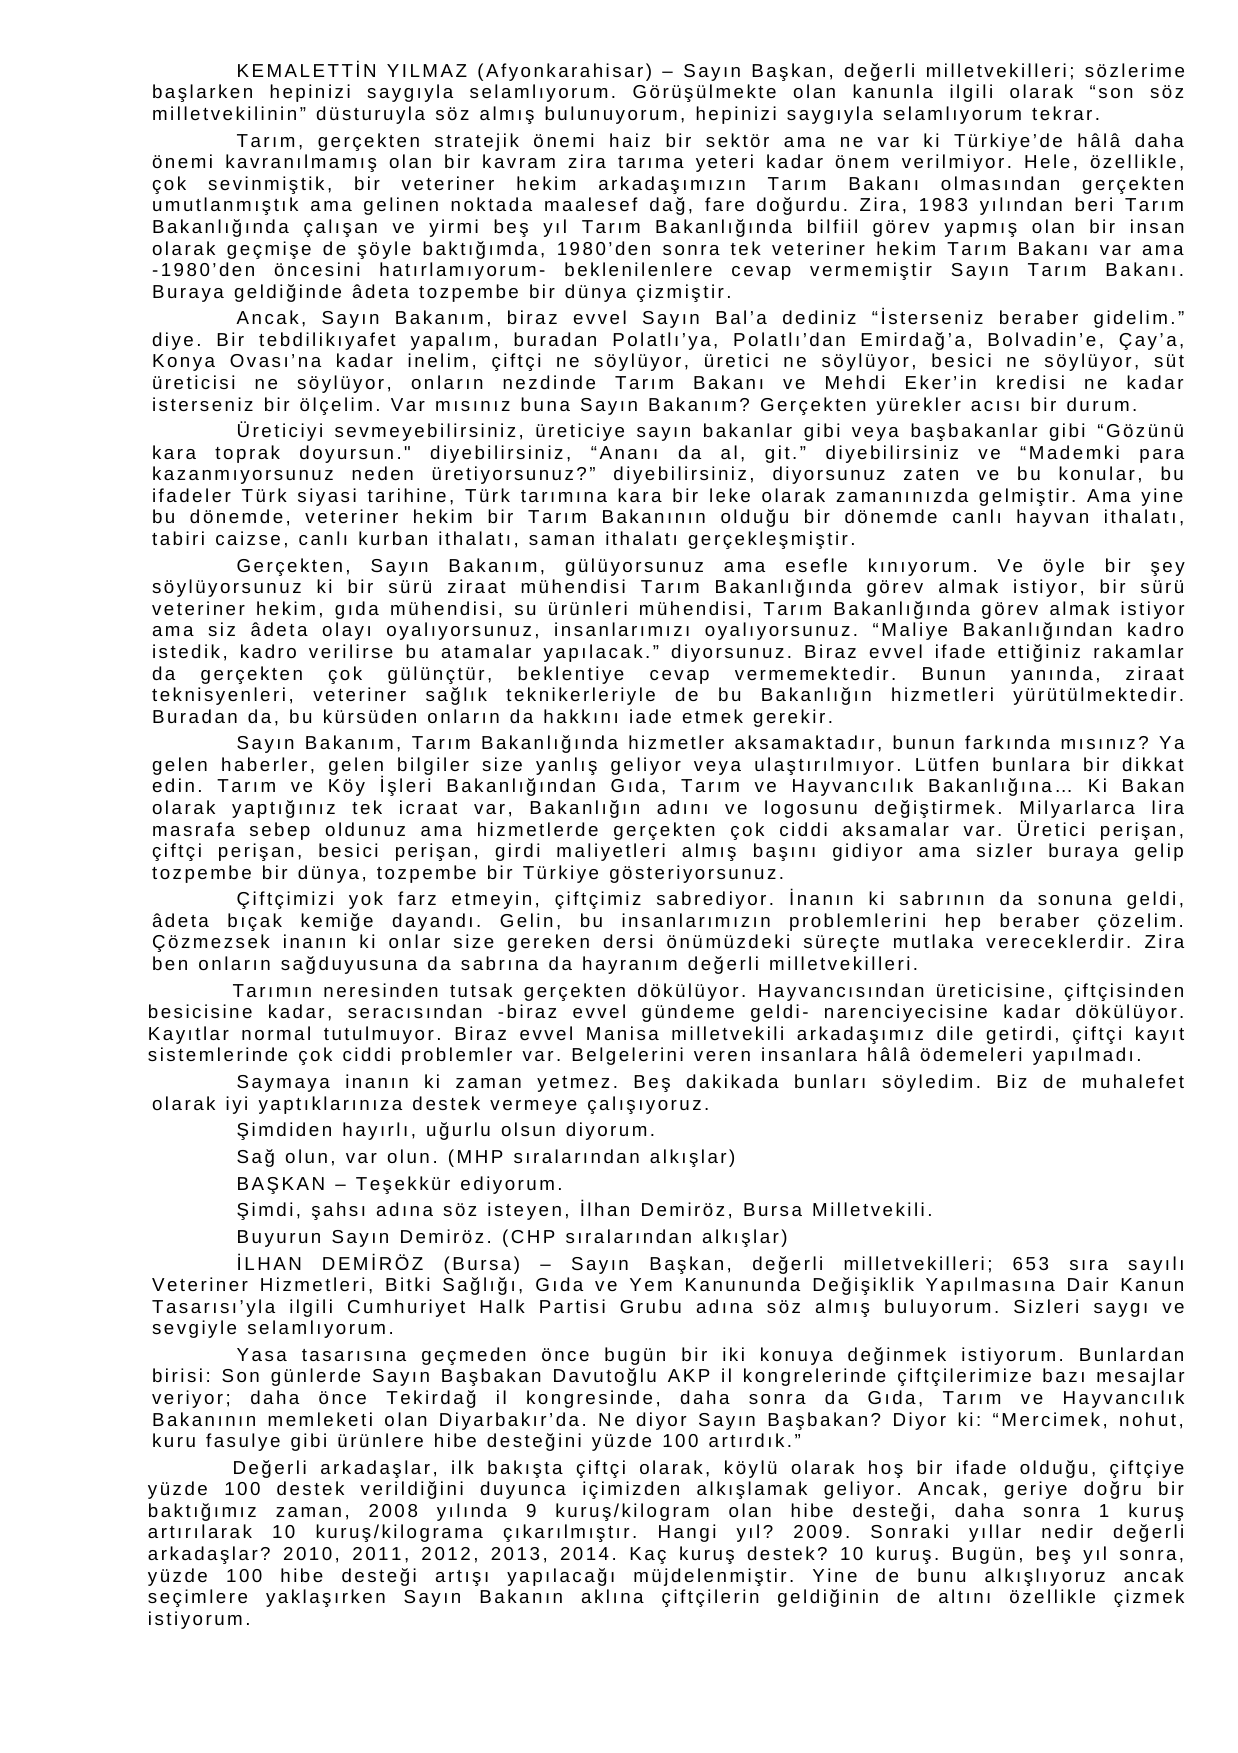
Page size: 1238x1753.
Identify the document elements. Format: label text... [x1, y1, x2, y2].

text Şimdiden hayırlı, uğurlu olsun diyorum. [152, 1119, 1186, 1141]
text Şimdi, şahsı adına söz isteyen, İlhan Demiröz, Bursa Milletvekili. [152, 1199, 1186, 1221]
text Üreticiyi sevmeyebilirsiniz, üreticiye sayın bakanlar gibi veya başbakanlar gibi “Gözünü kara toprak doyursun." diyebilirsiniz, “Ananı da al, git.” diyebilirsiniz ve “Mademki para kazanmıyorsunuz neden üretiyorsunuz?” diyebilirsiniz, diyorsunuz zaten ve bu konular, bu ifadeler Türk siyasi tarihine, Türk tarımına kara bir leke olarak zamanınızda gelmiştir. Ama yine bu dönemde, veteriner hekim bir Tarım Bakanının olduğu bir dönemde canlı hayvan ithalatı, tabiri caizse, canlı kurban ithalatı, saman ithalatı gerçekleşmiştir. [152, 420, 1186, 549]
text Sağ olun, var olun. (MHP sıralarından alkışlar) [152, 1146, 1186, 1167]
text Buyurun Sayın Demiröz. (CHP sıralarından alkışlar) [152, 1226, 1186, 1247]
text Sayın Bakanım, Tarım Bakanlığında hizmetler aksamaktadır, bunun farkında mısınız? Ya gelen haberler, gelen bilgiler size yanlış geliyor veya ulaştırılmıyor. Lütfen bunlara bir dikkat edin. Tarım ve Köy İşleri Bakanlığından Gıda, Tarım ve Hayvancılık Bakanlığına… Ki Bakan olarak yaptığınız tek icraat var, Bakanlığın adını ve logosunu değiştirmek. Milyarlarca lira masrafa sebep oldunuz ama hizmetlerde gerçekten çok ciddi aksamalar var. Üretici perişan, çiftçi perişan, besici perişan, girdi maliyetleri almış başını gidiyor ama sizler buraya gelip tozpembe bir dünya, tozpembe bir Türkiye gösteriyorsunuz. [152, 732, 1186, 883]
text Saymaya inanın ki zaman yetmez. Beş dakikada bunları söyledim. Biz de muhalefet olarak iyi yaptıklarınıza destek vermeye çalışıyoruz. [152, 1071, 1186, 1114]
text Tarımın neresinden tutsak gerçekten dökülüyor. Hayvancısından üreticisine, çiftçisinden besicisine kadar, seracısından -biraz evvel gündeme geldi- narenciyecisine kadar dökülüyor. Kayıtlar normal tutulmuyor. Biraz evvel Manisa milletvekili arkadaşımız dile getirdi, çiftçi kayıt sistemlerinde çok ciddi problemler var. Belgelerini veren insanlara hâlâ ödemeleri yapılmadı. [148, 979, 1186, 1066]
text KEMALETTİN YILMAZ (Afyonkarahisar) – Sayın Başkan, değerli milletvekilleri; sözlerime başlarken hepinizi saygıyla selamlıyorum. Görüşülmekte olan kanunla ilgili olarak “son söz milletvekilinin” düsturuyla söz almış bulunuyorum, hepinizi saygıyla selamlıyorum tekrar. [152, 60, 1186, 124]
text BAŞKAN – Teşekkür ediyorum. [152, 1172, 1186, 1194]
text Yasa tasarısına geçmeden önce bugün bir iki konuya değinmek istiyorum. Bunlardan birisi: Son günlerde Sayın Başbakan Davutoğlu AKP il kongrelerinde çiftçilerimize bazı mesajlar veriyor; daha önce Tekirdağ il kongresinde, daha sonra da Gıda, Tarım ve Hayvancılık Bakanının memleketi olan Diyarbakır’da. Ne diyor Sayın Başbakan? Diyor ki: “Mercimek, nohut, kuru fasulye gibi ürünlere hibe desteğini yüzde 100 artırdık.” [152, 1344, 1186, 1452]
text Tarım, gerçekten stratejik önemi haiz bir sektör ama ne var ki Türkiye’de hâlâ daha önemi kavranılmamış olan bir kavram zira tarıma yeteri kadar önem verilmiyor. Hele, özellikle, çok sevinmiştik, bir veteriner hekim arkadaşımızın Tarım Bakanı olmasından gerçekten umutlanmıştık ama gelinen noktada maalesef dağ, fare doğurdu. Zira, 1983 yılından beri Tarım Bakanlığında çalışan ve yirmi beş yıl Tarım Bakanlığında bilfiil görev yapmış olan bir insan olarak geçmişe de şöyle baktığımda, 1980’den sonra tek veteriner hekim Tarım Bakanı var ama -1980’den öncesini hatırlamıyorum- beklenilenlere cevap vermemiştir Sayın Tarım Bakanı. Buraya geldiğinde âdeta tozpembe bir dünya çizmiştir. [152, 129, 1186, 302]
text İLHAN DEMİRÖZ (Bursa) – Sayın Başkan, değerli milletvekilleri; 653 sıra sayılı Veteriner Hizmetleri, Bitki Sağlığı, Gıda ve Yem Kanununda Değişiklik Yapılmasına Dair Kanun Tasarısı’yla ilgili Cumhuriyet Halk Partisi Grubu adına söz almış buluyorum. Sizleri saygı ve sevgiyle selamlıyorum. [152, 1252, 1186, 1339]
text Çiftçimizi yok farz etmeyin, çiftçimiz sabrediyor. İnanın ki sabrının da sonuna geldi, âdeta bıçak kemiğe dayandı. Gelin, bu insanlarımızın problemlerini hep beraber çözelim. Çözmezsek inanın ki onlar size gereken dersi önümüzdeki süreçte mutlaka vereceklerdir. Zira ben onların sağduyusuna da sabrına da hayranım değerli milletvekilleri. [152, 888, 1186, 974]
text Değerli arkadaşlar, ilk bakışta çiftçi olarak, köylü olarak hoş bir ifade olduğu, çiftçiye yüzde 100 destek verildiğini duyunca içimizden alkışlamak geliyor. Ancak, geriye doğru bir baktığımız zaman, 2008 yılında 9 kuruş/kilogram olan hibe desteği, daha sonra 1 kuruş artırılarak 10 kuruş/kilograma çıkarılmıştır. Hangi yıl? 2009. Sonraki yıllar nedir değerli arkadaşlar? 2010, 2011, 2012, 2013, 2014. Kaç kuruş destek? 10 kuruş. Bugün, beş yıl sonra, yüzde 100 hibe desteği artışı yapılacağı müjdelenmiştir. Yine de bunu alkışlıyoruz ancak seçimlere yaklaşırken Sayın Bakanın aklına çiftçilerin geldiğinin de altını özellikle çizmek istiyorum. [148, 1457, 1186, 1629]
text Ancak, Sayın Bakanım, biraz evvel Sayın Bal’a dediniz “İsterseniz beraber gidelim.” diye. Bir tebdilikıyafet yapalım, buradan Polatlı’ya, Polatlı’dan Emirdağ’a, Bolvadin’e, Çay’a, Konya Ovası’na kadar inelim, çiftçi ne söylüyor, üretici ne söylüyor, besici ne söylüyor, süt üreticisi ne söylüyor, onların nezdinde Tarım Bakanı ve Mehdi Eker’in kredisi ne kadar isterseniz bir ölçelim. Var mısınız buna Sayın Bakanım? Gerçekten yürekler acısı bir durum. [152, 307, 1186, 415]
text Gerçekten, Sayın Bakanım, gülüyorsunuz ama esefle kınıyorum. Ve öyle bir şey söylüyorsunuz ki bir sürü ziraat mühendisi Tarım Bakanlığında görev almak istiyor, bir sürü veteriner hekim, gıda mühendisi, su ürünleri mühendisi, Tarım Bakanlığında görev almak istiyor ama siz âdeta olayı oyalıyorsunuz, insanlarımızı oyalıyorsunuz. “Maliye Bakanlığından kadro istedik, kadro verilirse bu atamalar yapılacak.” diyorsunuz. Biraz evvel ifade ettiğiniz rakamlar da gerçekten çok gülünçtür, beklentiye cevap vermemektedir. Bunun yanında, ziraat teknisyenleri, veteriner sağlık teknikerleriyle de bu Bakanlığın hizmetleri yürütülmektedir. Buradan da, bu kürsüden onların da hakkını iade etmek gerekir. [152, 554, 1186, 727]
